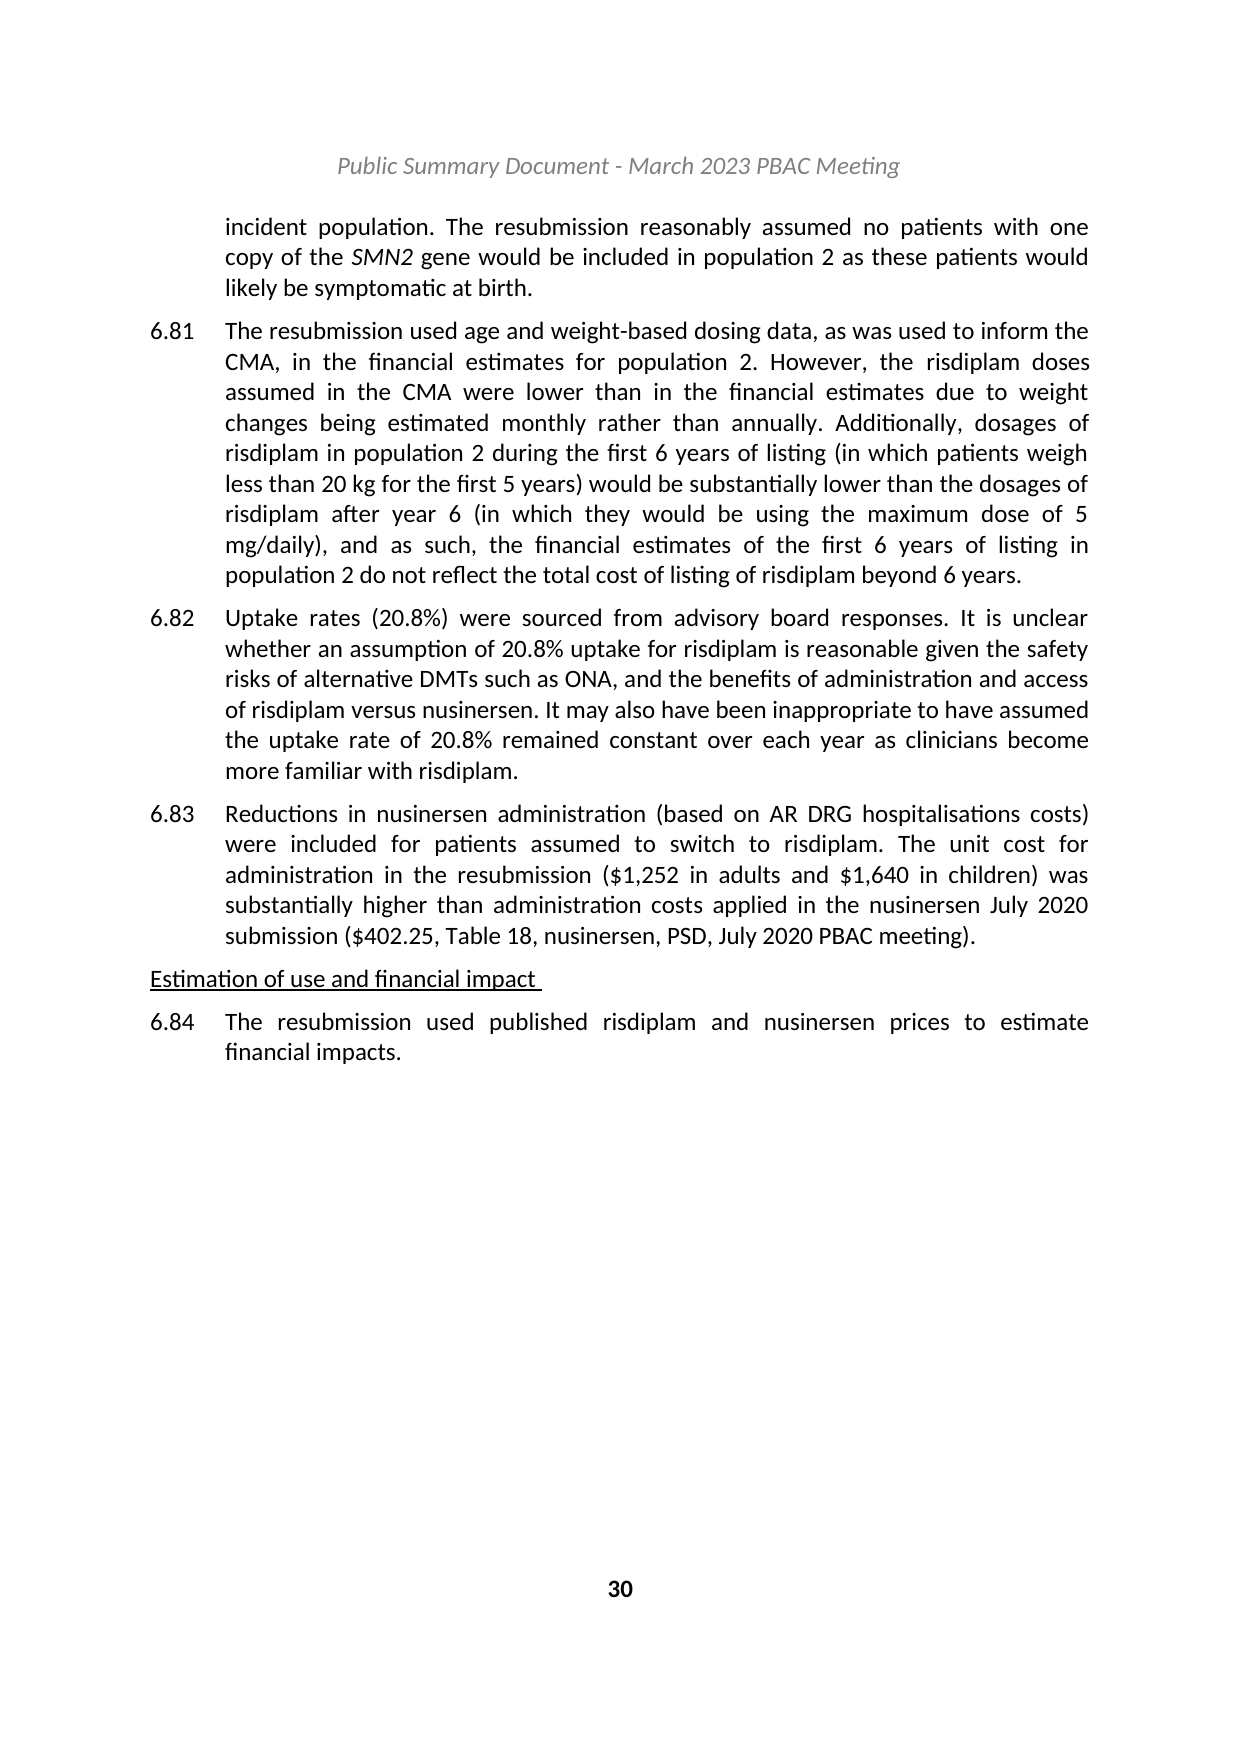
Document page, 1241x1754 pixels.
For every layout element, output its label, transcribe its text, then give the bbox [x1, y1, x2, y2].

list Estimation of use and financial impact [150, 963, 1090, 993]
text Reductions in nusinersen administration (based on AR DRG hospitalisations costs) were included for patients assumed to switch to risdiplam. The unit cost for administration in the resubmission ($1,252 in adults and $1,640 in children) was substantially higher than administration costs applied in the nusinersen July 2020 submission ($402.25, Table 18, nusinersen, PSD, July 2020 PBAC meeting). [150, 798, 1090, 951]
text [150, 211, 1090, 303]
text The resubmission used published risdiplam and nusinersen prices to estimate financial impacts. [150, 1006, 1090, 1067]
text Uptake rates (20.8%) were sourced from advisory board responses. It is unclear whether an assumption of 20.8% uptake for risdiplam is reasonable given the safety risks of alternative DMTs such as ONA, and the benefits of administration and access of risdiplam versus nusinersen. It may also have been inappropriate to have assumed the uptake rate of 20.8% remained constant over each year as clinicians become more familiar with risdiplam. [150, 602, 1090, 785]
text The resubmission used age and weight-based dosing data, as was used to inform the CMA, in the financial estimates for population 2. However, the risdiplam doses assumed in the CMA were lower than in the financial estimates due to weight changes being estimated monthly rather than annually. Additionally, dosages of risdiplam in population 2 during the first 6 years of listing (in which patients weigh less than 20 kg for the first 5 years) would be substantially lower than the dosages of risdiplam after year 6 (in which they would be using the maximum dose of 5 mg/daily), and as such, the financial estimates of the first 6 years of listing in population 2 do not reflect the total cost of listing of risdiplam beyond 6 years. [150, 315, 1090, 590]
